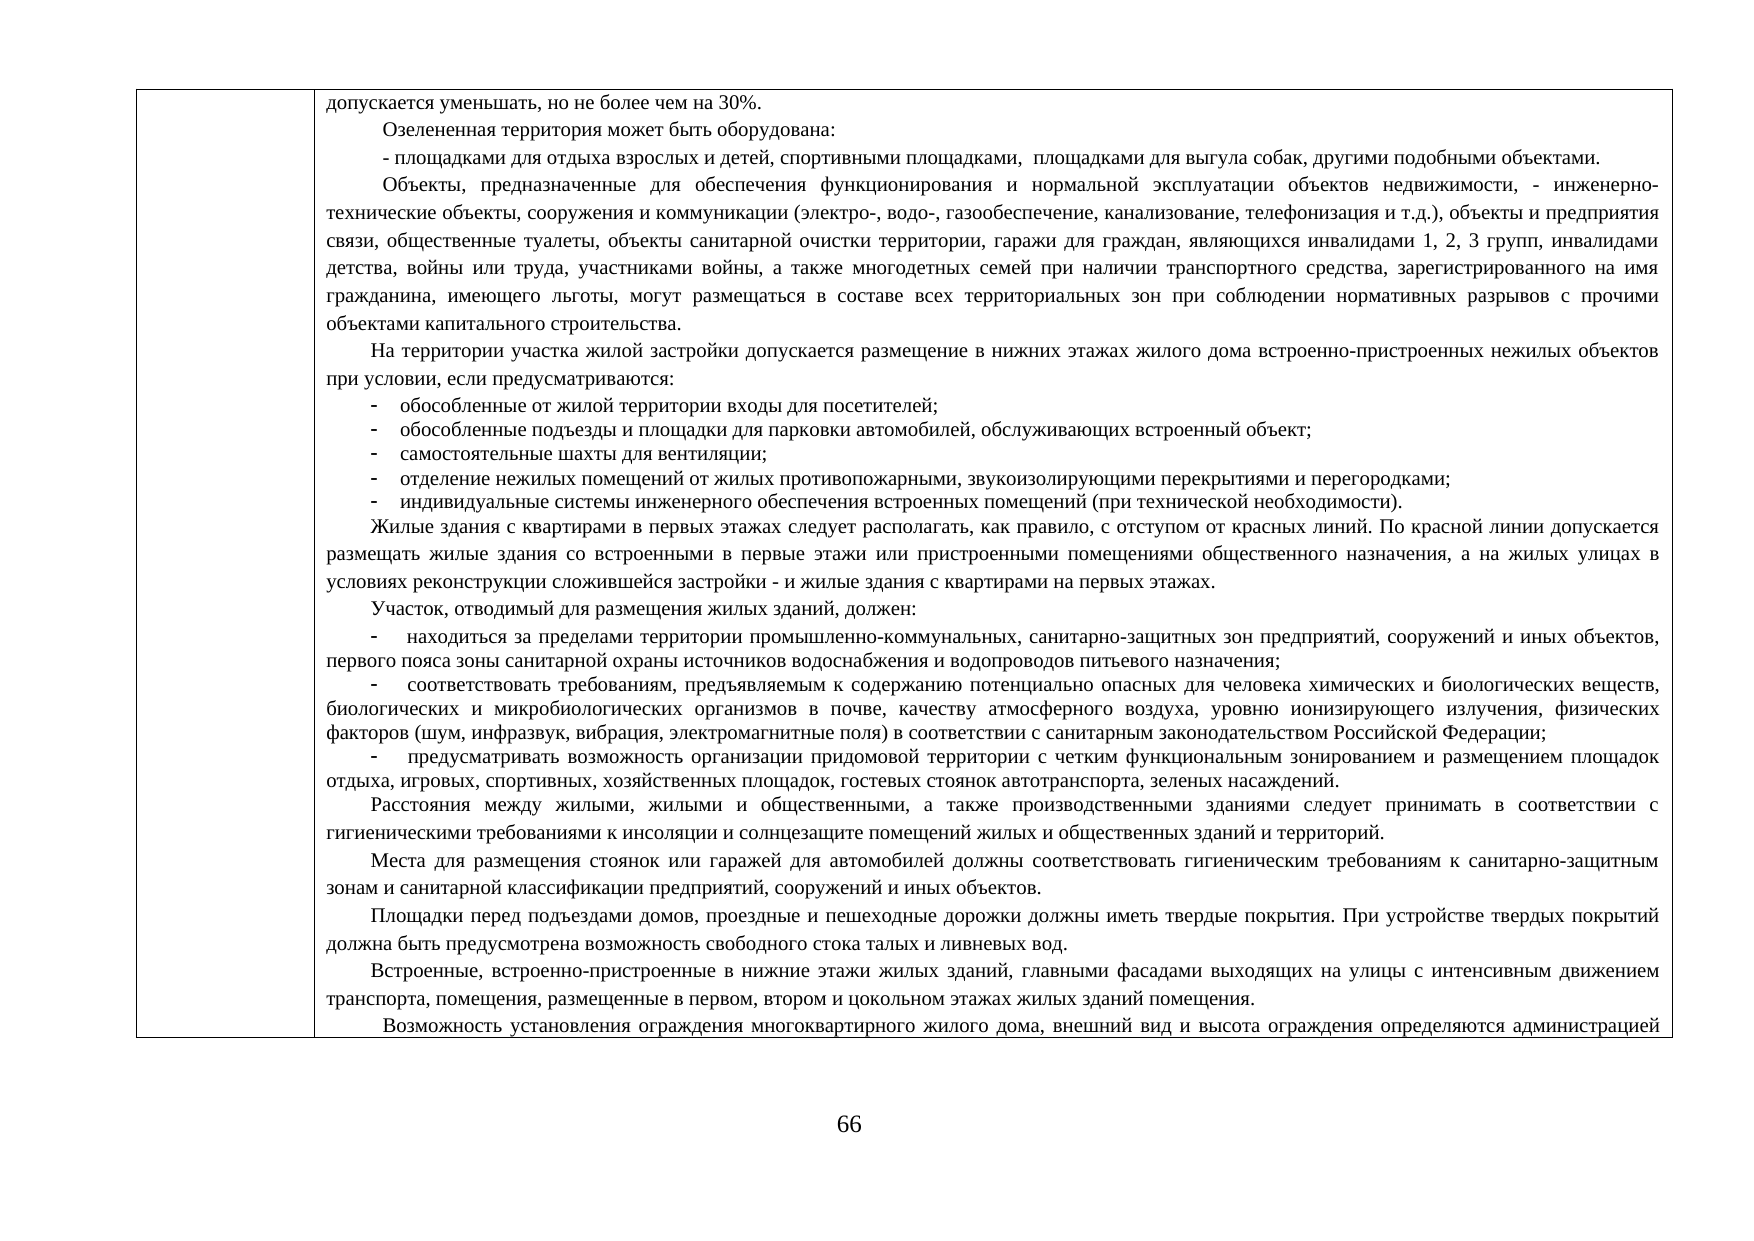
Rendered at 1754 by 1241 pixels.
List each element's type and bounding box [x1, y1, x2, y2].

table_cell [137, 90, 314, 1037]
table_cell [315, 90, 1672, 1037]
